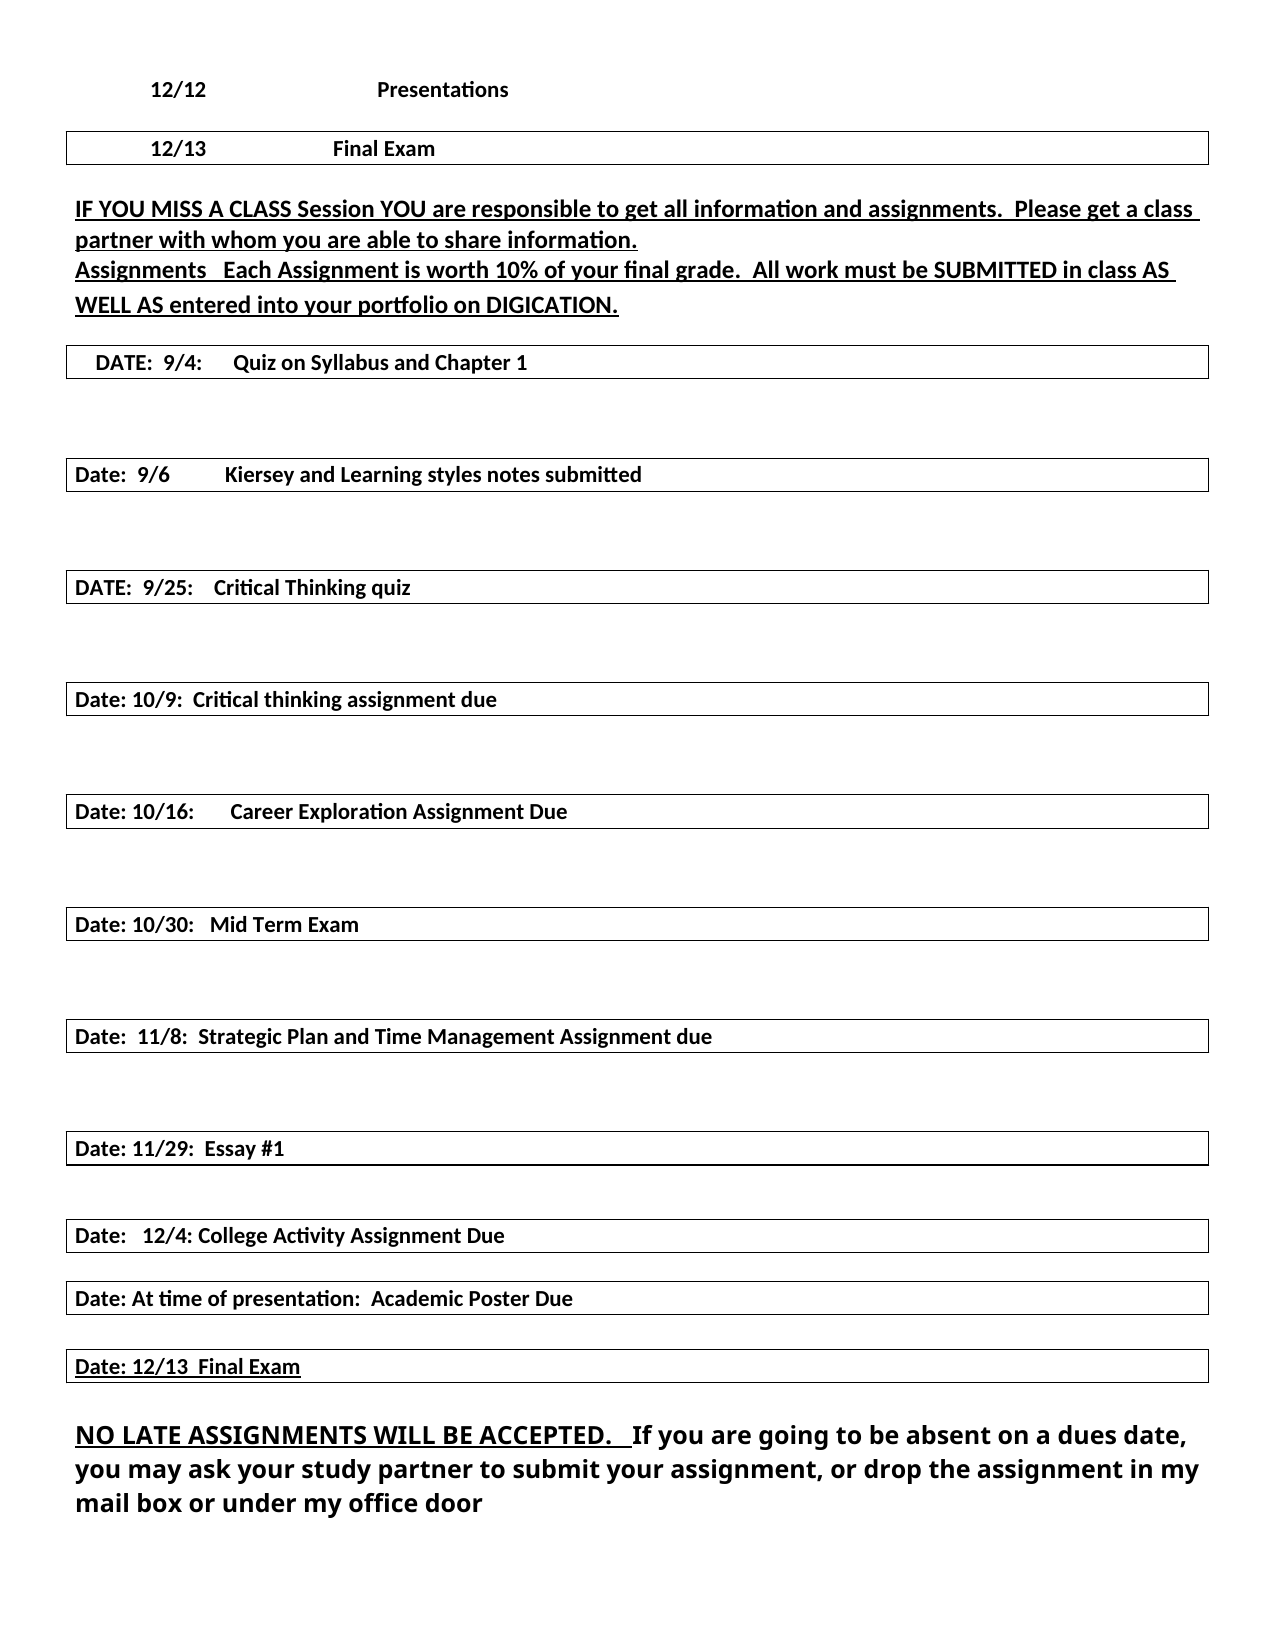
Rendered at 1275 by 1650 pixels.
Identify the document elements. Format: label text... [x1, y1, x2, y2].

text Date: 10/9: Critical thinking assignment due [67, 683, 1208, 715]
text Date: 11/29: Essay #1 [67, 1132, 1208, 1164]
text Date: 10/30: Mid Term Exam [67, 908, 1208, 940]
text Date: At time of presentation: Academic Poster Due [67, 1282, 1208, 1314]
text IF YOU MISS A CLASS Session YOU are responsible to get all information and assignments. Please get a class partner with whom you are able to share information. [75, 221, 1200, 254]
text NO LATE ASSIGNMENTS WILL BE ACCEPTED. If you are going to be absent on a dues date, you may ask your study partner to submit your assignment, or drop the assignment in my mail box or under my office door [75, 1417, 1200, 1520]
text Date: 12/4: College Activity Assignment Due [67, 1220, 1208, 1252]
text Date: 9/6 Kiersey and Learning styles notes submitted [67, 459, 1208, 491]
text 12/12 Presentations [75, 75, 1200, 103]
text Date: 10/16: Career Exploration Assignment Due [67, 795, 1208, 828]
text 12/13 Final Exam [67, 132, 1208, 164]
text Date: 11/8: Strategic Plan and Time Management Assignment due [67, 1020, 1208, 1052]
text DATE: 9/25: Critical Thinking quiz [67, 571, 1208, 603]
text DATE: 9/4: Quiz on Syllabus and Chapter 1 [67, 346, 1208, 378]
text IF YOU MISS A CLASS Session YOU are responsible to get all information and assignments. Please get a class partner with whom you are able to share information. [75, 193, 1200, 219]
text Date: 12/13 Final Exam [67, 1350, 1208, 1382]
text Assignments Each Assignment is worth 10% of your final grade. All work must be SUBMITTED in class AS WELL AS entered into your portfolio on DIGICATION. [75, 254, 1200, 320]
